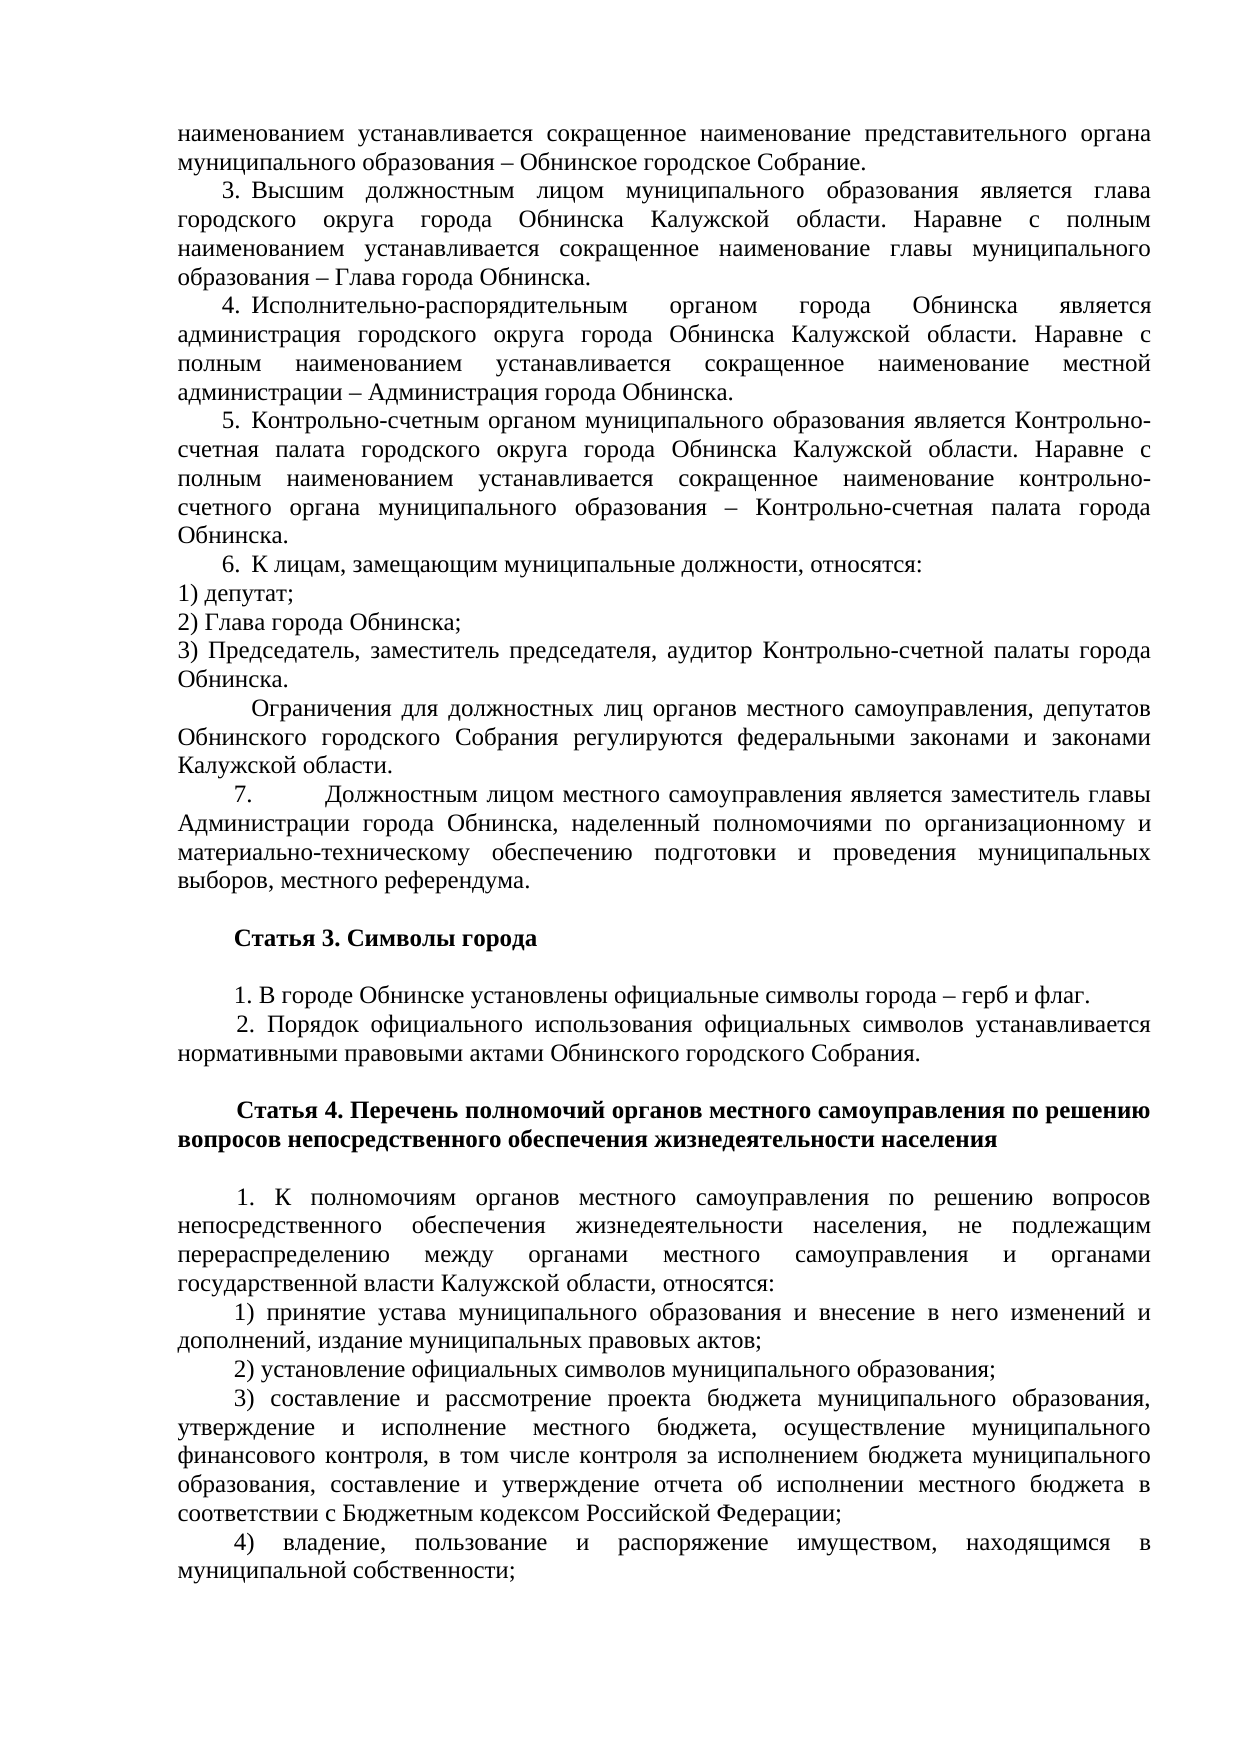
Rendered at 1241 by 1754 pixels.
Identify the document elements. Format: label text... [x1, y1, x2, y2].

text 1) депутат; [177, 578, 1152, 607]
text 1. К полномочиям органов местного самоуправления по решению вопросов непосредственного обеспечения жизнедеятельности населения, не подлежащим перераспределению между органами местного самоуправления и органами государственной власти Калужской области, относятся: [177, 1182, 1152, 1297]
list К лицам, замещающим муниципальные должности, относятся: [177, 549, 1152, 578]
list Должностным лицом местного самоуправления является заместитель главы Администрации города Обнинска, наделенный полномочиями по организационному и материально-техническому обеспечению подготовки и проведения муниципальных выборов, местного референдума. [177, 779, 1152, 894]
text 2) установление официальных символов муниципального образования; [177, 1354, 1152, 1383]
text 1) принятие устава муниципального образования и внесение в него изменений и дополнений, издание муниципальных правовых актов; [177, 1297, 1152, 1354]
text 3) Председатель, заместитель председателя, аудитор Контрольно-счетной палаты города Обнинска. [177, 636, 1152, 693]
title Статья 3. Символы города [177, 923, 1152, 952]
list Высшим должностным лицом муниципального образования является глава городского округа города Обнинска Калужской области. Наравне с полным наименованием устанавливается сокращенное наименование главы муниципального образования – Глава города Обнинска. [177, 176, 1152, 291]
text 4) владение, пользование и распоряжение имуществом, находящимся в муниципальной собственности; [177, 1527, 1152, 1584]
text Ограничения для должностных лиц органов местного самоуправления, депутатов Обнинского городского Собрания регулируются федеральными законами и законами Калужской области. [177, 693, 1152, 779]
list Исполнительно-распорядительным органом города Обнинска является администрация городского округа города Обнинска Калужской области. Наравне с полным наименованием устанавливается сокращенное наименование местной администрации – Администрация города Обнинска. [177, 291, 1152, 406]
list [177, 118, 1152, 176]
text 2) Глава города Обнинска; [177, 607, 1152, 636]
text Статья 4. Перечень полномочий органов местного самоуправления по решению вопросов непосредственного обеспечения жизнедеятельности населения [177, 1096, 1152, 1153]
text 2. Порядок официального использования официальных символов устанавливается нормативными правовыми актами Обнинского городского Собрания. [177, 1009, 1152, 1067]
text 1. В городе Обнинске установлены официальные символы города – герб и флаг. [177, 981, 1152, 1009]
list Контрольно-счетным органом муниципального образования является Контрольно-счетная палата городского округа города Обнинска Калужской области. Наравне с полным наименованием устанавливается сокращенное наименование контрольно-счетного органа муниципального образования – Контрольно-счетная палата города Обнинска. [177, 406, 1152, 549]
text 3) составление и рассмотрение проекта бюджета муниципального образования, утверждение и исполнение местного бюджета, осуществление муниципального финансового контроля, в том числе контроля за исполнением бюджета муниципального образования, составление и утверждение отчета об исполнении местного бюджета в соответствии с Бюджетным кодексом Российской Федерации; [177, 1383, 1152, 1527]
